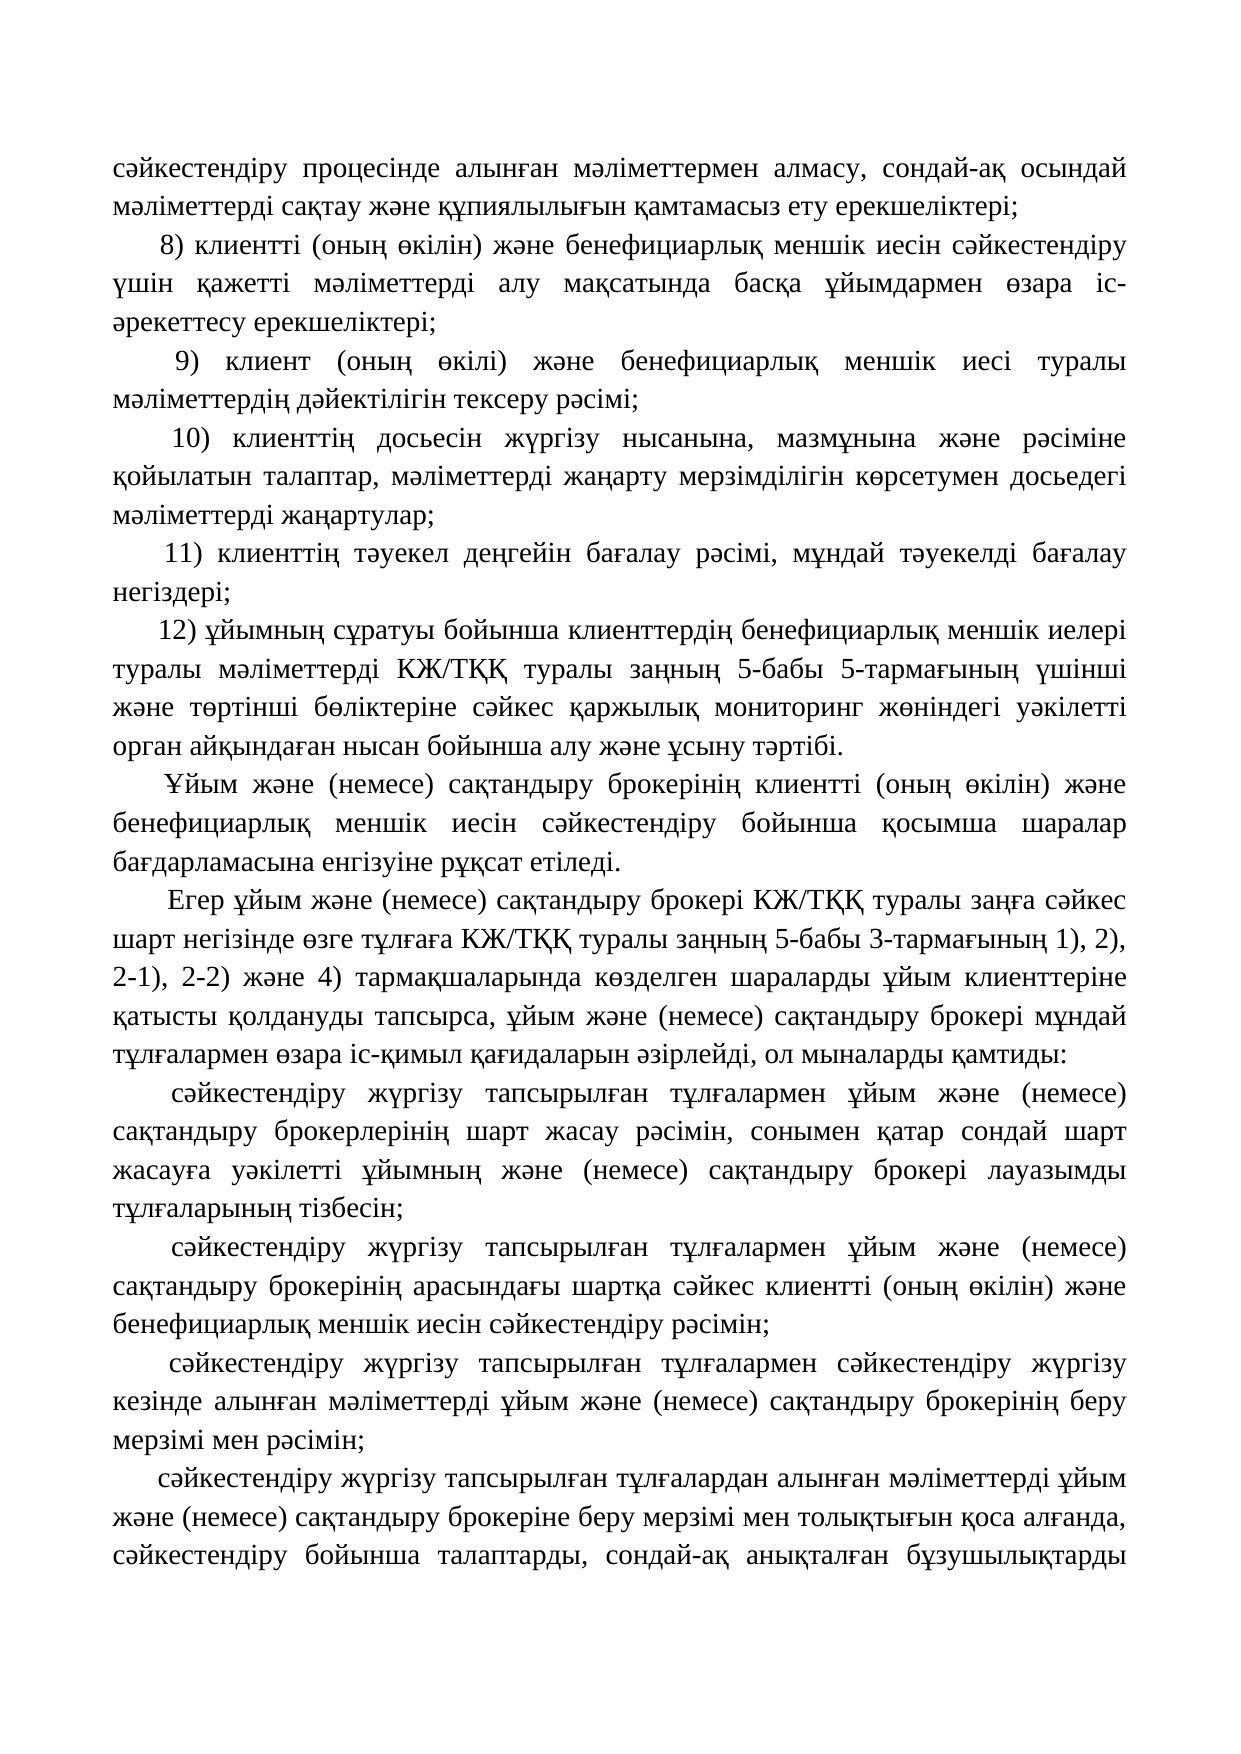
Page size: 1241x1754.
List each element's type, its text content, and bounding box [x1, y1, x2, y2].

text сәйкестендіру жүргізу тапсырылған тұлғалармен сәйкестендіру жүргізу кезінде алынған мәліметтерді ұйым және (немесе) сақтандыру брокерінің беру мерзімі мен рәсімін; [112, 1345, 1128, 1455]
text 8) клиентті (оның өкілін) және бенефициарлық меншік иесін сәйкестендіру үшін қажетті мәліметтерді алу мақсатында басқа ұйымдармен өзара іс-әрекеттесу ерекшеліктері; [112, 227, 1128, 338]
text 11) клиенттің тәуекел деңгейін бағалау рәсімі, мұндай тәуекелді бағалау негіздері; [112, 535, 1128, 607]
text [112, 150, 1128, 222]
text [112, 1460, 1128, 1571]
text сәйкестендіру жүргізу тапсырылған тұлғалармен ұйым және (немесе) сақтандыру брокерінің арасындағы шартқа сәйкес клиентті (оның өкілін) және бенефициарлық меншік иесін сәйкестендіру рәсімін; [112, 1229, 1128, 1340]
text 9) клиент (оның өкілі) және бенефициарлық меншік иесі туралы мәліметтердің дәйектілігін тексеру рәсімі; [112, 343, 1128, 415]
text 12) ұйымның сұратуы бойынша клиенттердің бенефициарлық меншік иелері туралы мәліметтерді КЖ/ТҚҚ туралы заңның 5-бабы 5-тармағының үшінші және төртінші бөліктеріне сәйкес қаржылық мониторинг жөніндегі уәкілетті орган айқындаған нысан бойынша алу және ұсыну тәртібі. [112, 612, 1128, 762]
text Егер ұйым және (немесе) сақтандыру брокері КЖ/ТҚҚ туралы заңға сәйкес шарт негізінде өзге тұлғаға КЖ/ТҚҚ туралы заңның 5-бабы 3-тармағының 1), 2), 2-1), 2-2) және 4) тармақшаларында көзделген шараларды ұйым клиенттеріне қатысты қолдануды тапсырса, ұйым және (немесе) сақтандыру брокері мұндай тұлғалармен өзара іс-қимыл қағидаларын әзірлейді, ол мыналарды қамтиды: [112, 882, 1128, 1070]
text 10) клиенттің досьесін жүргізу нысанына, мазмұнына және рәсіміне қойылатын талаптар, мәліметтерді жаңарту мерзімділігін көрсетумен досьедегі мәліметтерді жаңартулар; [112, 420, 1128, 530]
text сәйкестендіру жүргізу тапсырылған тұлғалармен ұйым және (немесе) сақтандыру брокерлерінің шарт жасау рәсімін, сонымен қатар сондай шарт жасауға уәкілетті ұйымның және (немесе) сақтандыру брокері лауазымды тұлғаларының тізбесін; [112, 1075, 1128, 1224]
text Ұйым және (немесе) сақтандыру брокерінің клиентті (оның өкілін) және бенефициарлық меншік иесін сәйкестендіру бойынша қосымша шаралар бағдарламасына енгізуіне рұқсат етіледі. [112, 767, 1128, 877]
